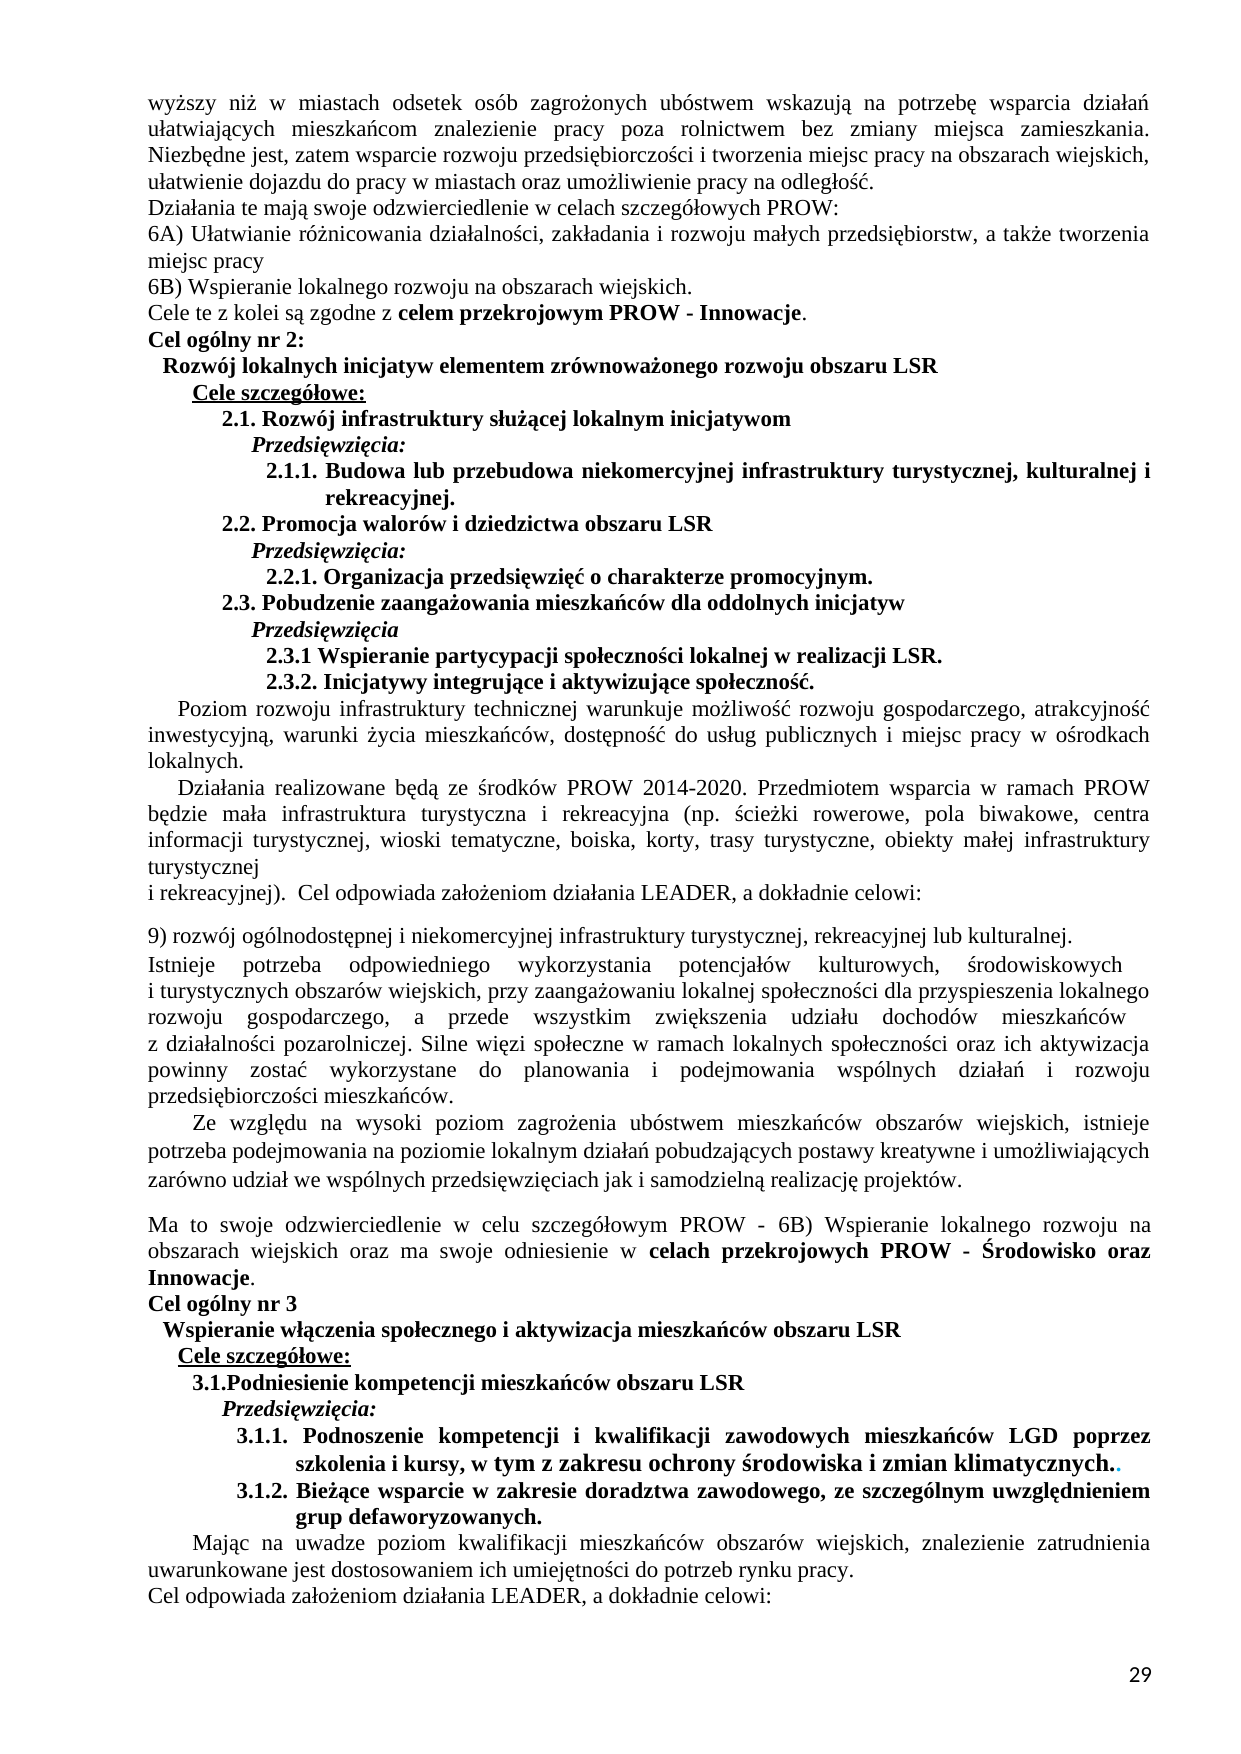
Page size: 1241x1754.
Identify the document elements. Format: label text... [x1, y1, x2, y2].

text 2.1. Rozwój infrastruktury służącej lokalnym inicjatywom [148, 405, 1152, 431]
text 6A) Ułatwianie różnicowania działalności, zakładania i rozwoju małych przedsiębiorstw, a także tworzenia miejsc pracy [148, 220, 1152, 273]
text Rozwój lokalnych inicjatyw elementem zrównoważonego rozwoju obszaru LSR [148, 352, 1152, 378]
text 2.1.1. Budowa lub przebudowa niekomercyjnej infrastruktury turystycznej, kulturalnej i rekreacyjnej. [266, 458, 1152, 510]
text 2.3.2. Inicjatywy integrujące i aktywizujące społeczność. [207, 668, 1152, 695]
text Istnieje potrzeba odpowiedniego wykorzystania potencjałów kulturowych, środowiskowych i turystycznych obszarów wiejskich, przy zaangażowaniu lokalnej społeczności dla przyspieszenia lokalnego rozwoju gospodarczego, a przede wszystkim zwiększenia udziału dochodów mieszkańców z działalności pozarolniczej. Silne więzi społeczne w ramach lokalnych społeczności oraz ich aktywizacja powinny zostać wykorzystane do planowania i podejmowania wspólnych działań i rozwoju przedsiębiorczości mieszkańców. [148, 951, 1152, 1109]
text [148, 89, 1152, 194]
text Ze względu na wysoki poziom zagrożenia ubóstwem mieszkańców obszarów wiejskich, istnieje potrzeba podejmowania na poziomie lokalnym działań pobudzających postawy kreatywne i umożliwiających zarówno udział we wspólnych przedsięwzięciach jak i samodzielną realizację projektów. [148, 1109, 1152, 1192]
text 6B) Wspieranie lokalnego rozwoju na obszarach wiejskich. [148, 273, 1152, 299]
text Działania te mają swoje odzwierciedlenie w celach szczegółowych PROW: [148, 194, 1152, 220]
text Cele szczegółowe: [148, 1343, 1152, 1369]
text Działania realizowane będą ze środków PROW 2014-2020. Przedmiotem wsparcia w ramach PROW będzie mała infrastruktura turystyczna i rekreacyjna (np. ścieżki rowerowe, pola biwakowe, centra informacji turystycznej, wioski tematyczne, boiska, korty, trasy turystyczne, obiekty małej infrastruktury turystycznej i rekreacyjnej). Cel odpowiada założeniom działania LEADER, a dokładnie celowi: [148, 774, 1152, 906]
text 2.3. Pobudzenie zaangażowania mieszkańców dla oddolnych inicjatyw [148, 589, 1152, 616]
text Cel odpowiada założeniom działania LEADER, a dokładnie celowi: [148, 1582, 1152, 1608]
text 3.1.2. Bieżące wsparcie w zakresie doradztwa zawodowego, ze szczególnym uwzględnieniem grup defaworyzowanych. [236, 1477, 1152, 1529]
text Cel ogólny nr 3 [148, 1290, 1152, 1316]
text Przedsięwzięcia: [148, 1395, 1152, 1422]
text 2.2.1. Organizacja przedsięwzięć o charakterze promocyjnym. [266, 563, 1152, 589]
text 3.1.1. Podnoszenie kompetencji i kwalifikacji zawodowych mieszkańców LGD poprzez szkolenia i kursy, w tym z zakresu ochrony środowiska i zmian klimatycznych.. [236, 1422, 1152, 1477]
text Cel ogólny nr 2: [148, 326, 1152, 352]
text 9) rozwój ogólnodostępnej i niekomercyjnej infrastruktury turystycznej, rekreacyjnej lub kulturalnej. [148, 922, 1152, 949]
text Przedsięwzięcia: [148, 431, 1152, 458]
text Cele szczegółowe: [148, 378, 1152, 405]
text Przedsięwzięcia [148, 616, 1152, 642]
text Poziom rozwoju infrastruktury technicznej warunkuje możliwość rozwoju gospodarczego, atrakcyjność inwestycyjną, warunki życia mieszkańców, dostępność do usług publicznych i miejsc pracy w ośrodkach lokalnych. [148, 695, 1152, 774]
text 2.3.1 Wspieranie partycypacji społeczności lokalnej w realizacji LSR. [207, 642, 1152, 668]
text Przedsięwzięcia: [148, 537, 1152, 563]
text 3.1.Podniesienie kompetencji mieszkańców obszaru LSR [148, 1369, 1152, 1395]
text Cele te z kolei są zgodne z celem przekrojowym PROW - Innowacje. [148, 299, 1152, 326]
text Mając na uwadze poziom kwalifikacji mieszkańców obszarów wiejskich, znalezienie zatrudnienia uwarunkowane jest dostosowaniem ich umiejętności do potrzeb rynku pracy. [148, 1529, 1152, 1582]
text 2.2. Promocja walorów i dziedzictwa obszaru LSR [148, 510, 1152, 537]
text Wspieranie włączenia społecznego i aktywizacja mieszkańców obszaru LSR [148, 1316, 1152, 1343]
text Ma to swoje odzwierciedlenie w celu szczegółowym PROW - 6B) Wspieranie lokalnego rozwoju na obszarach wiejskich oraz ma swoje odniesienie w celach przekrojowych PROW - Środowisko oraz Innowacje. [148, 1211, 1152, 1290]
